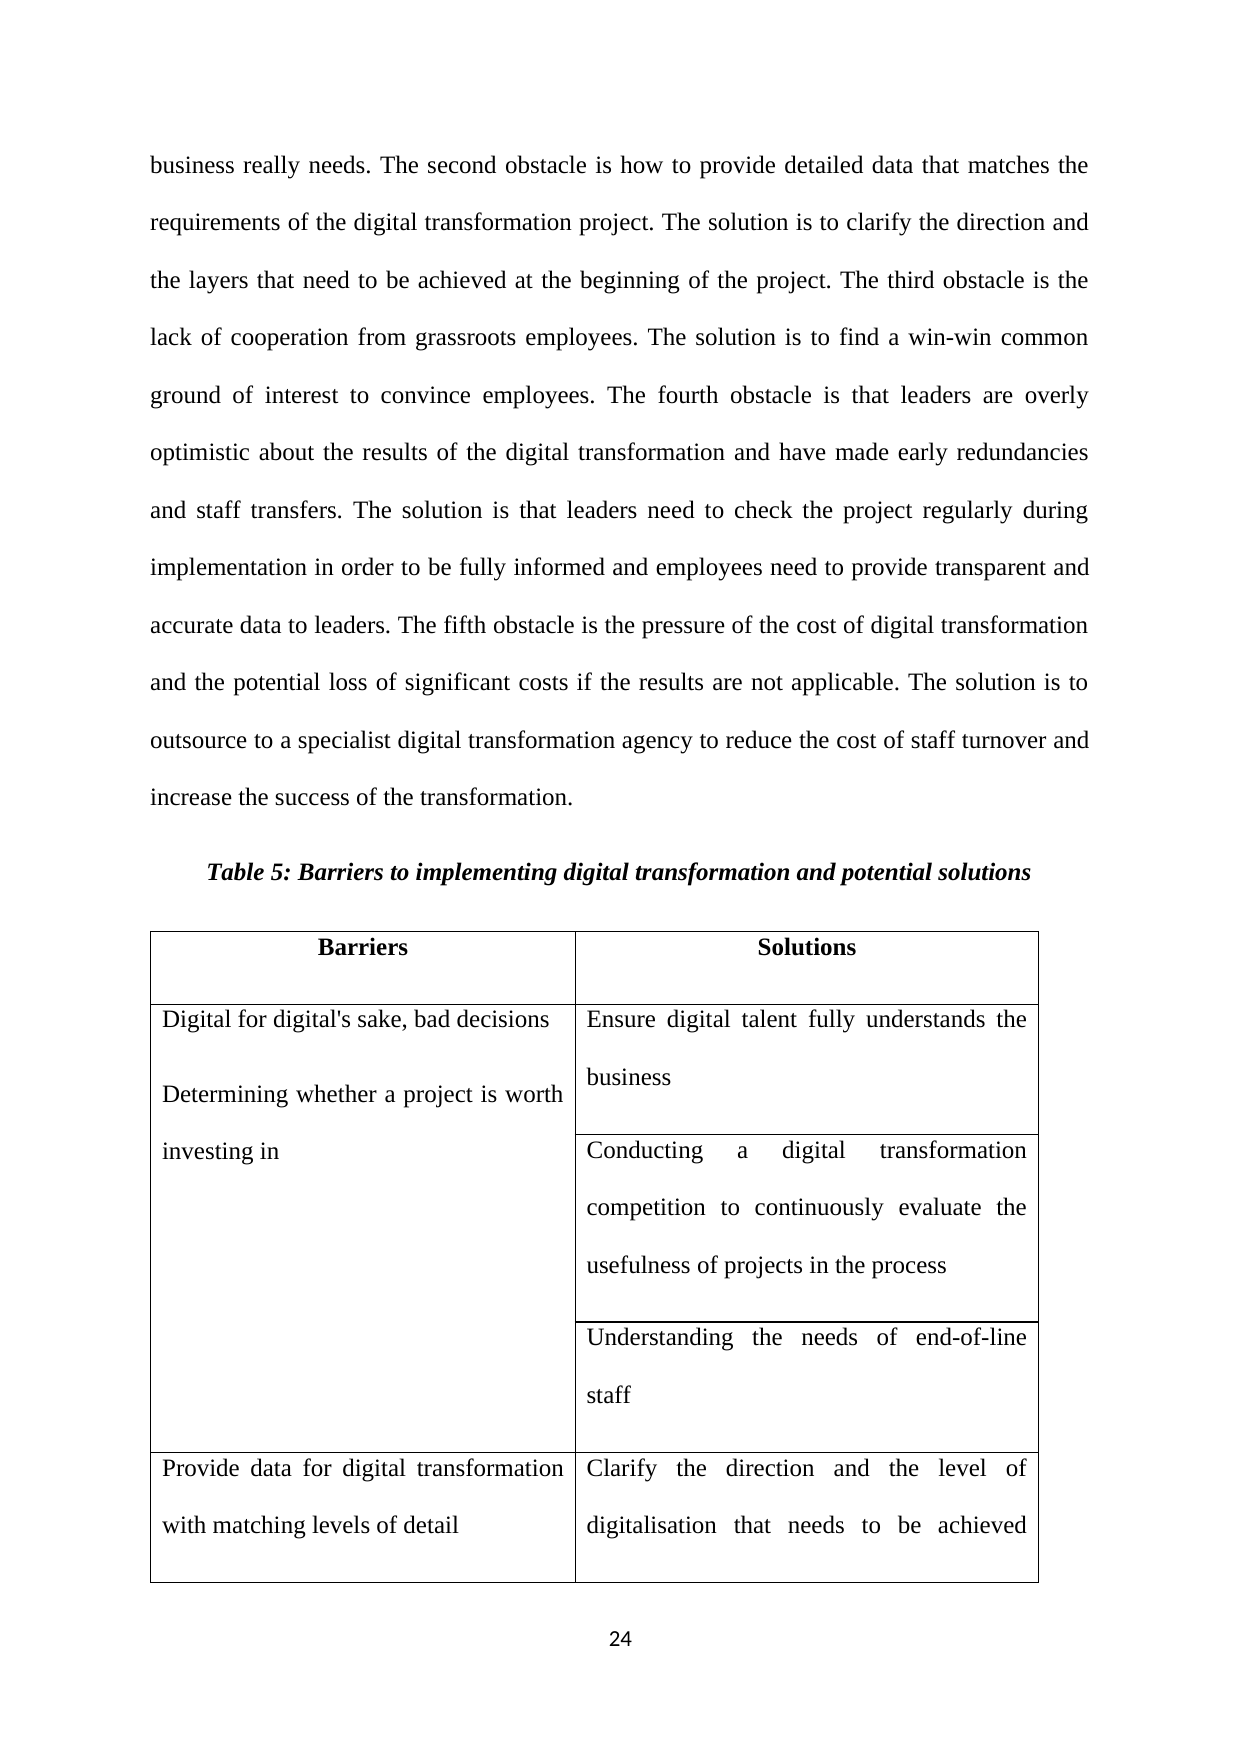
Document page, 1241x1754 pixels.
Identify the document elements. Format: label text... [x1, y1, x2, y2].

table_cell Digital for digital's sake, bad decisions Determining whether a project is worth investing in [151, 1005, 575, 1452]
table_header Barriers [151, 932, 575, 1003]
table_cell Conducting a digital transformation competition to continuously evaluate the usefulness of projects in the process [576, 1135, 1038, 1321]
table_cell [151, 1453, 575, 1582]
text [150, 150, 1090, 811]
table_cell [576, 1453, 1038, 1582]
text Table 5: Barriers to implementing digital transformation and potential solutions [150, 857, 1090, 885]
table_header Solutions [576, 932, 1038, 1003]
table_cell Understanding the needs of end-of-line staff [576, 1323, 1038, 1452]
table_cell Ensure digital talent fully understands the business [576, 1005, 1038, 1134]
